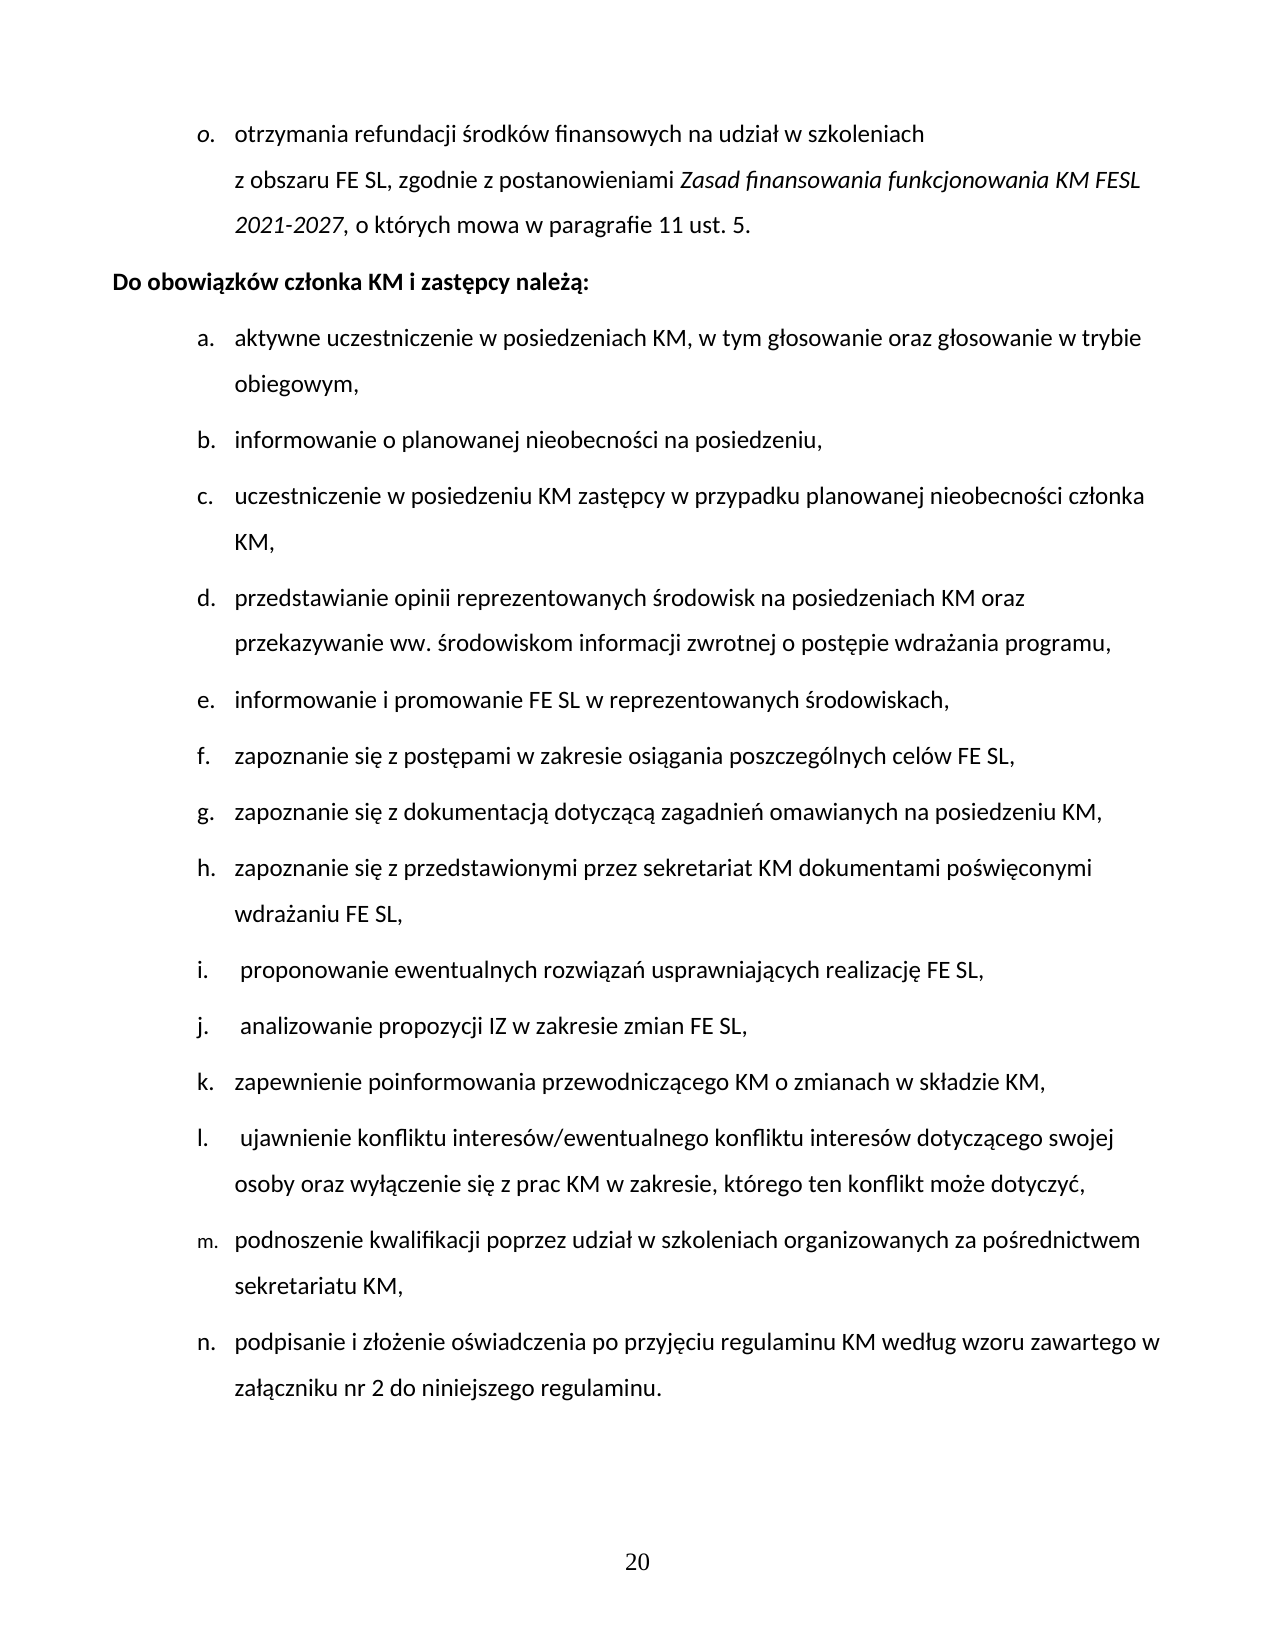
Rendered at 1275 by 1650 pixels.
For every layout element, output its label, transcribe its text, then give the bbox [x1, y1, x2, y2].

list ujawnienie konfliktu interesów/ewentualnego konfliktu interesów dotyczącego swojej osoby oraz wyłączenie się z prac KM w zakresie, którego ten konflikt może dotyczyć, [197, 1122, 1162, 1199]
list zapoznanie się z postępami w zakresie osiągania poszczególnych celów FE SL, [197, 740, 1162, 770]
list aktywne uczestniczenie w posiedzeniach KM, w tym głosowanie oraz głosowanie w trybie obiegowym, [197, 322, 1162, 398]
list informowanie i promowanie FE SL w reprezentowanych środowiskach, [197, 684, 1162, 714]
list proponowanie ewentualnych rozwiązań usprawniających realizację FE SL, [197, 954, 1162, 984]
list zapoznanie się z przedstawionymi przez sekretariat KM dokumentami poświęconymi wdrażaniu FE SL, [197, 852, 1162, 928]
list analizowanie propozycji IZ w zakresie zmian FE SL, [197, 1010, 1162, 1041]
list podnoszenie kwalifikacji poprzez udział w szkoleniach organizowanych za pośrednictwem sekretariatu KM, [197, 1224, 1162, 1301]
list zapewnienie poinformowania przewodniczącego KM o zmianach w składzie KM, [197, 1066, 1162, 1097]
list uczestniczenie w posiedzeniu KM zastępcy w przypadku planowanej nieobecności członka KM, [197, 480, 1162, 556]
list informowanie o planowanej nieobecności na posiedzeniu, [197, 424, 1162, 454]
list przedstawianie opinii reprezentowanych środowisk na posiedzeniach KM oraz przekazywanie ww. środowiskom informacji zwrotnej o postępie wdrażania programu, [197, 582, 1162, 658]
list otrzymania refundacji środków finansowych na udział w szkoleniach z obszaru FE SL, zgodnie z postanowieniami Zasad finansowania funkcjonowania KM FESL 2021-2027, o których mowa w paragrafie 11 ust. 5. [197, 118, 1162, 240]
list zapoznanie się z dokumentacją dotyczącą zagadnień omawianych na posiedzeniu KM, [197, 796, 1162, 827]
text Do obowiązków członka KM i zastępcy należą: [112, 266, 1162, 296]
list podpisanie i złożenie oświadczenia po przyjęciu regulaminu KM według wzoru zawartego w załączniku nr 2 do niniejszego regulaminu. [197, 1326, 1162, 1402]
